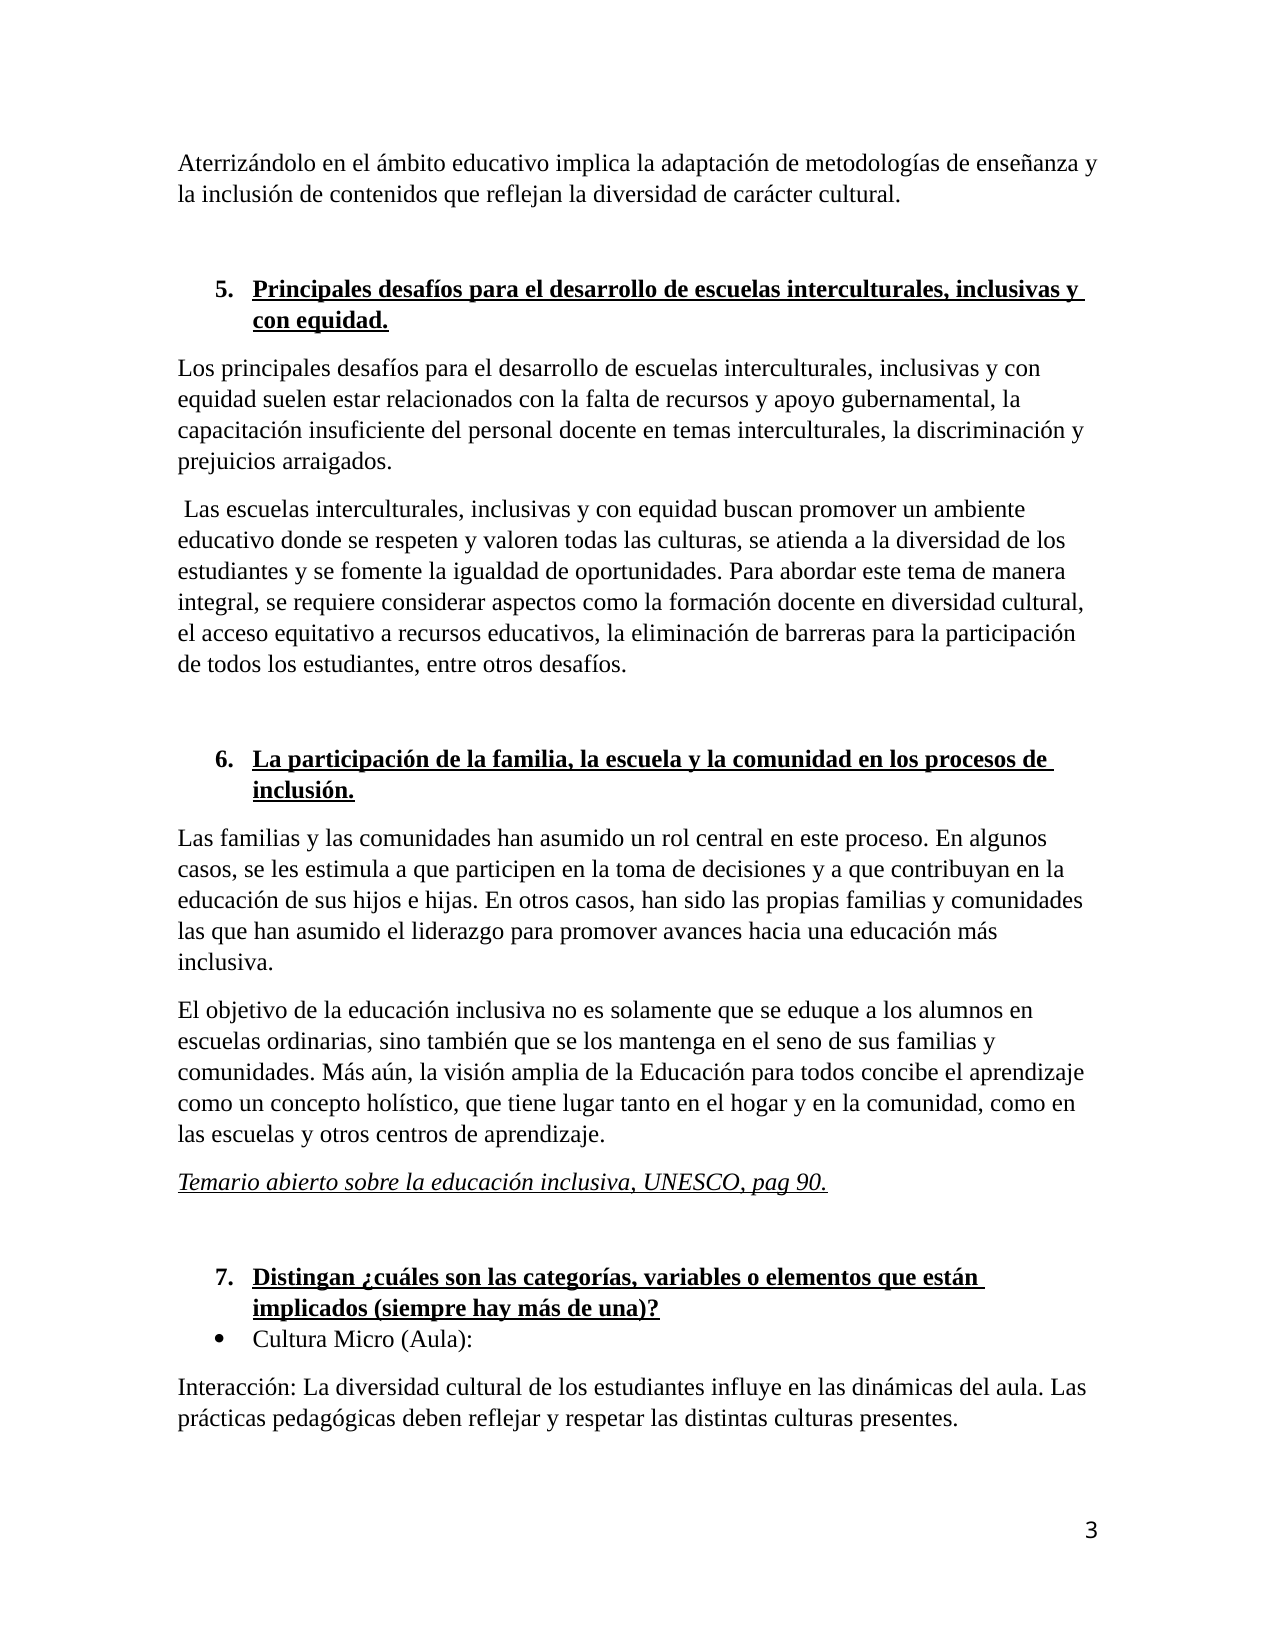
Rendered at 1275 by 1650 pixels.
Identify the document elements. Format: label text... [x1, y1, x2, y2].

list La participación de la familia, la escuela y la comunidad en los procesos de inclusión. [215, 744, 1098, 804]
list Principales desafíos para el desarrollo de escuelas interculturales, inclusivas y con equidad. [215, 274, 1098, 334]
text Las familias y las comunidades han asumido un rol central en este proceso. En algunos casos, se les estimula a que participen en la toma de decisiones y a que contribuyan en la educación de sus hijos e hijas. En otros casos, han sido las propias familias y comunidades las que han asumido el liderazgo para promover avances hacia una educación más inclusiva. [177, 823, 1098, 976]
text Interacción: La diversidad cultural de los estudiantes influye en las dinámicas del aula. Las prácticas pedagógicas deben reflejar y respetar las distintas culturas presentes. [177, 1372, 1098, 1432]
text Las escuelas interculturales, inclusivas y con equidad buscan promover un ambiente educativo donde se respeten y valoren todas las culturas, se atienda a la diversidad de los estudiantes y se fomente la igualdad de oportunidades. Para abordar este tema de manera integral, se requiere considerar aspectos como la formación docente en diversidad cultural, el acceso equitativo a recursos educativos, la eliminación de barreras para la participación de todos los estudiantes, entre otros desafíos. [177, 494, 1098, 678]
list Cultura Micro (Aula): [215, 1324, 1098, 1353]
text Temario abierto sobre la educación inclusiva, UNESCO, pag 90. [177, 1167, 1098, 1196]
list Distingan ¿cuáles son las categorías, variables o elementos que están implicados (siempre hay más de una)? [215, 1262, 1098, 1322]
text Aterrizándolo en el ámbito educativo implica la adaptación de metodologías de enseñanza y la inclusión de contenidos que reflejan la diversidad de carácter cultural. [177, 148, 1098, 207]
text Los principales desafíos para el desarrollo de escuelas interculturales, inclusivas y con equidad suelen estar relacionados con la falta de recursos y apoyo gubernamental, la capacitación insuficiente del personal docente en temas interculturales, la discriminación y prejuicios arraigados. [177, 353, 1098, 475]
text El objetivo de la educación inclusiva no es solamente que se eduque a los alumnos en escuelas ordinarias, sino también que se los mantenga en el seno de sus familias y comunidades. Más aún, la visión amplia de la Educación para todos concibe el aprendizaje como un concepto holístico, que tiene lugar tanto en el hogar y en la comunidad, como en las escuelas y otros centros de aprendizaje. [177, 995, 1098, 1148]
